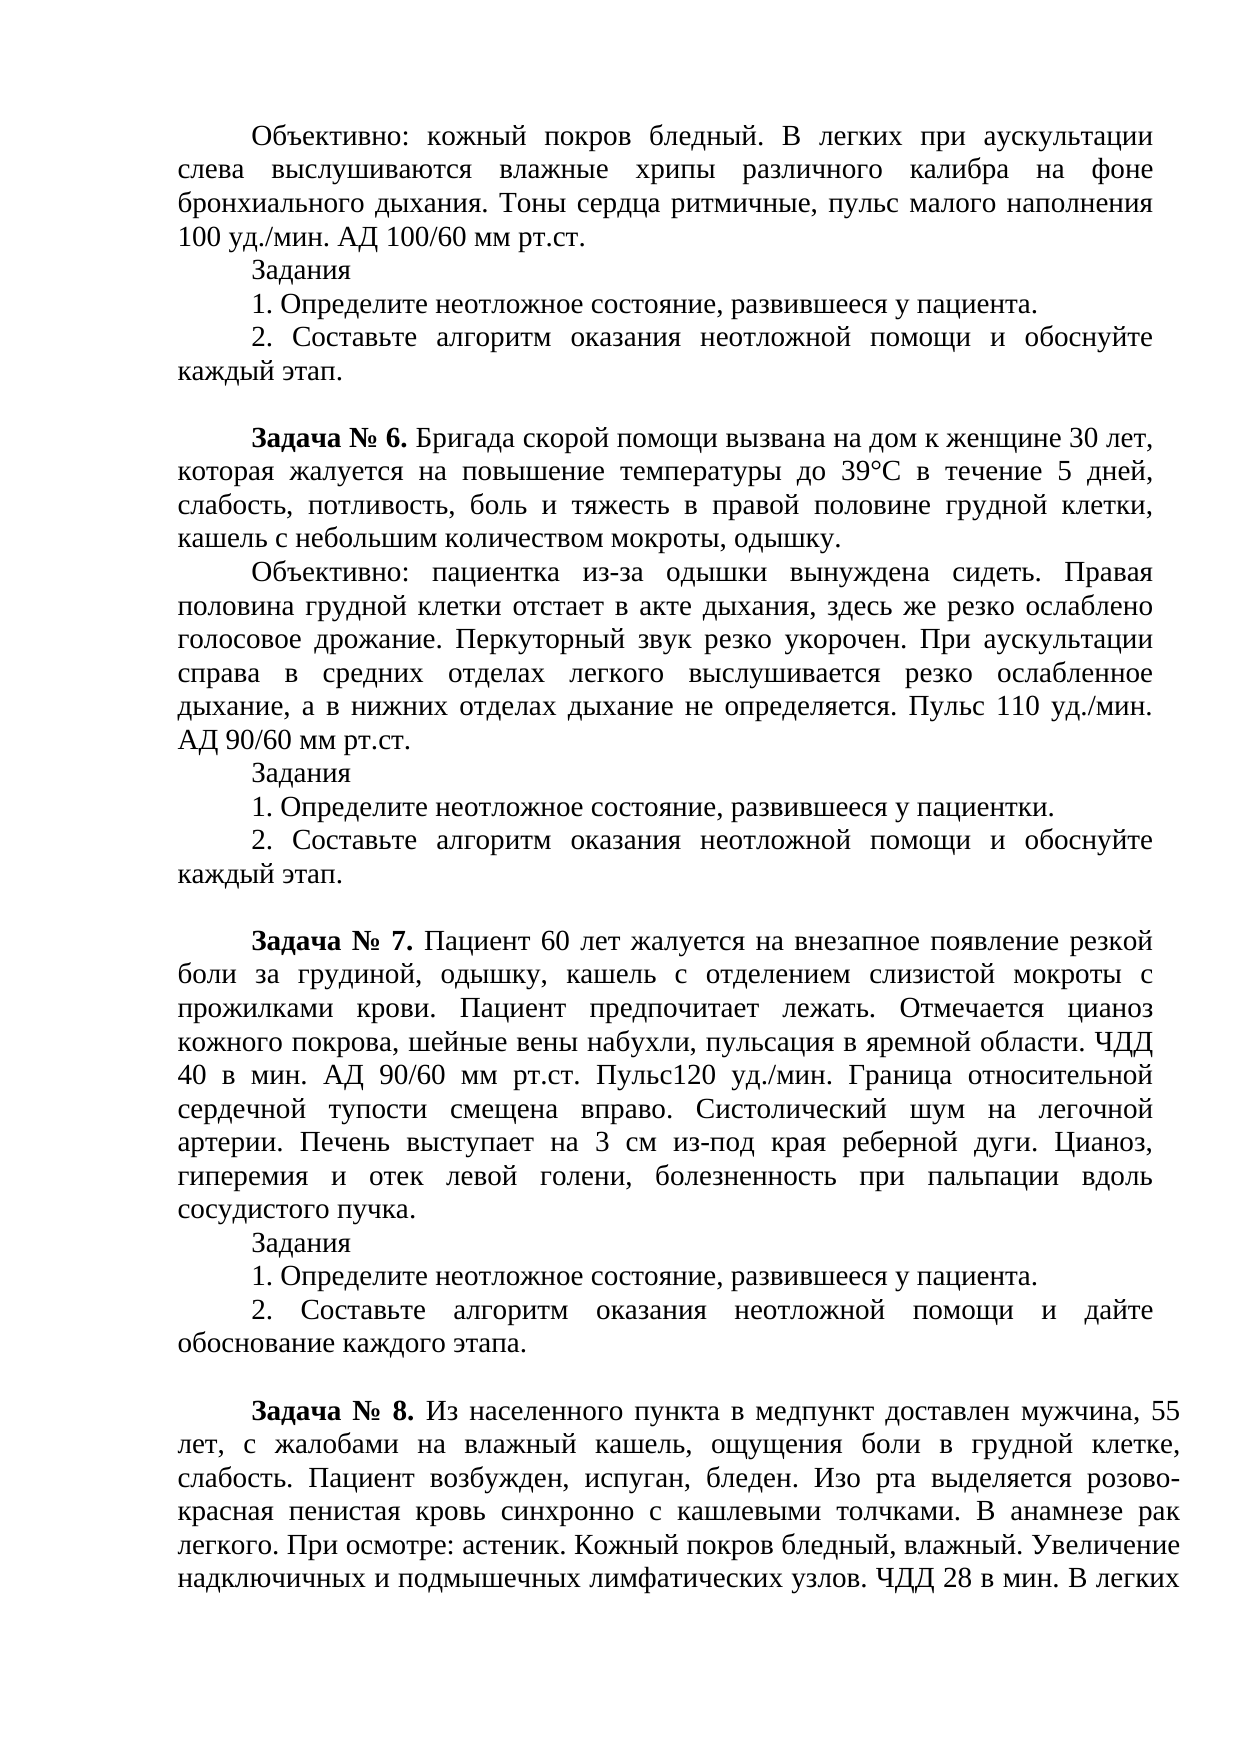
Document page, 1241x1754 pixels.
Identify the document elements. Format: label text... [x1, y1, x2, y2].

text Задания [177, 252, 1154, 286]
text Задания [177, 1225, 1154, 1258]
text 1. Определите неотложное состояние, развившееся у пациента. [177, 1258, 1154, 1292]
text Задача № 7. Пациент 60 лет жалуется на внезапное появление резкой боли за грудиной, одышку, кашель с отделением слизистой мокроты с прожилками крови. Пациент предпочитает лежать. Отмечается цианоз кожного покрова, шейные вены набухли, пульсация в яремной области. ЧДД 40 в мин. АД 90/60 мм рт.ст. Пульс120 уд./мин. Граница относительной сердечной тупости смещена вправо. Систолический шум на легочной артерии. Печень выступает на 3 см из-под края реберной дуги. Цианоз, гиперемия и отек левой голени, болезненность при пальпации вдоль сосудистого пучка. [177, 923, 1154, 1225]
text 1. Определите неотложное состояние, развившееся у пациентки. [177, 789, 1154, 822]
text 2. Составьте алгоритм оказания неотложной помощи и дайте обоснование каждого этапа. [177, 1292, 1154, 1359]
text 2. Составьте алгоритм оказания неотложной помощи и обоснуйте каждый этап. [177, 822, 1154, 889]
text 1. Определите неотложное состояние, развившееся у пациента. [177, 286, 1154, 319]
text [177, 1393, 1181, 1594]
text Задания [177, 755, 1154, 789]
text Задача № 6. Бригада скорой помощи вызвана на дом к женщине 30 лет, которая жалуется на повышение температуры до 39°С в течение 5 дней, слабость, потливость, боль и тяжесть в правой половине грудной клетки, кашель с небольшим количеством мокроты, одышку. [177, 420, 1154, 554]
text Объективно: пациентка из-за одышки вынуждена сидеть. Правая половина грудной клетки отстает в акте дыхания, здесь же резко ослаблено голосовое дрожание. Перкуторный звук резко укорочен. При аускультации справа в средних отделах легкого выслушивается резко ослабленное дыхание, а в нижних отделах дыхание не определяется. Пульс 110 уд./мин. АД 90/60 мм рт.ст. [177, 554, 1154, 755]
text Объективно: кожный покров бледный. В легких при аускультации слева выслушиваются влажные хрипы различного калибра на фоне бронхиального дыхания. Тоны сердца ритмичные, пульс малого наполнения 100 уд./мин. АД 100/60 мм рт.ст. [177, 118, 1154, 252]
text 2. Составьте алгоритм оказания неотложной помощи и обоснуйте каждый этап. [177, 319, 1154, 386]
